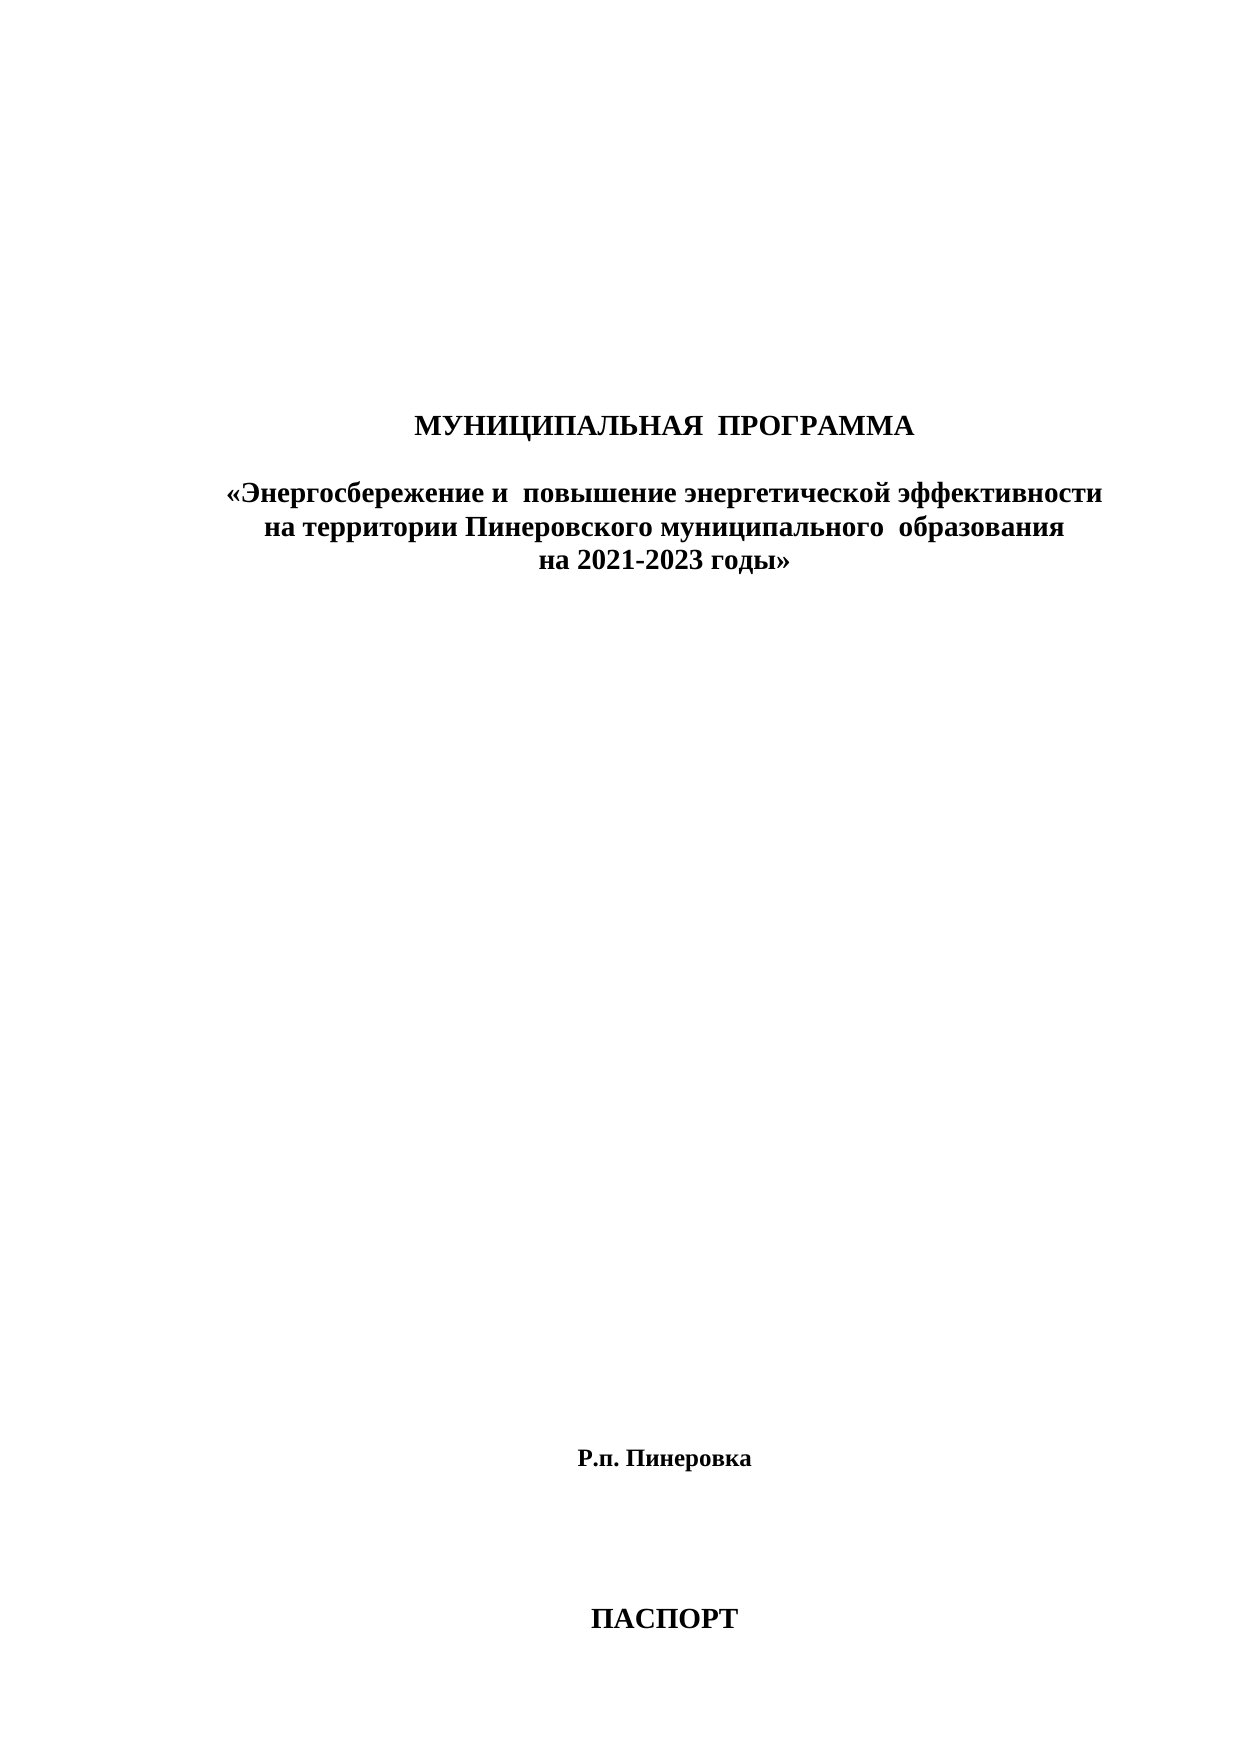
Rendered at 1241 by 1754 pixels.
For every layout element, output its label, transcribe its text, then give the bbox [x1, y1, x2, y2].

text МУНИЦИПАЛЬНАЯ ПРОГРАММА [177, 408, 1152, 442]
text Р.п. Пинеровка [177, 1443, 1152, 1472]
text на территории Пинеровского муниципального образования [177, 509, 1152, 542]
text на 2021-2023 годы» [177, 542, 1152, 576]
text «Энергосбережение и повышение энергетической эффективности [177, 475, 1152, 509]
text ПАСПОРТ [177, 1601, 1152, 1635]
